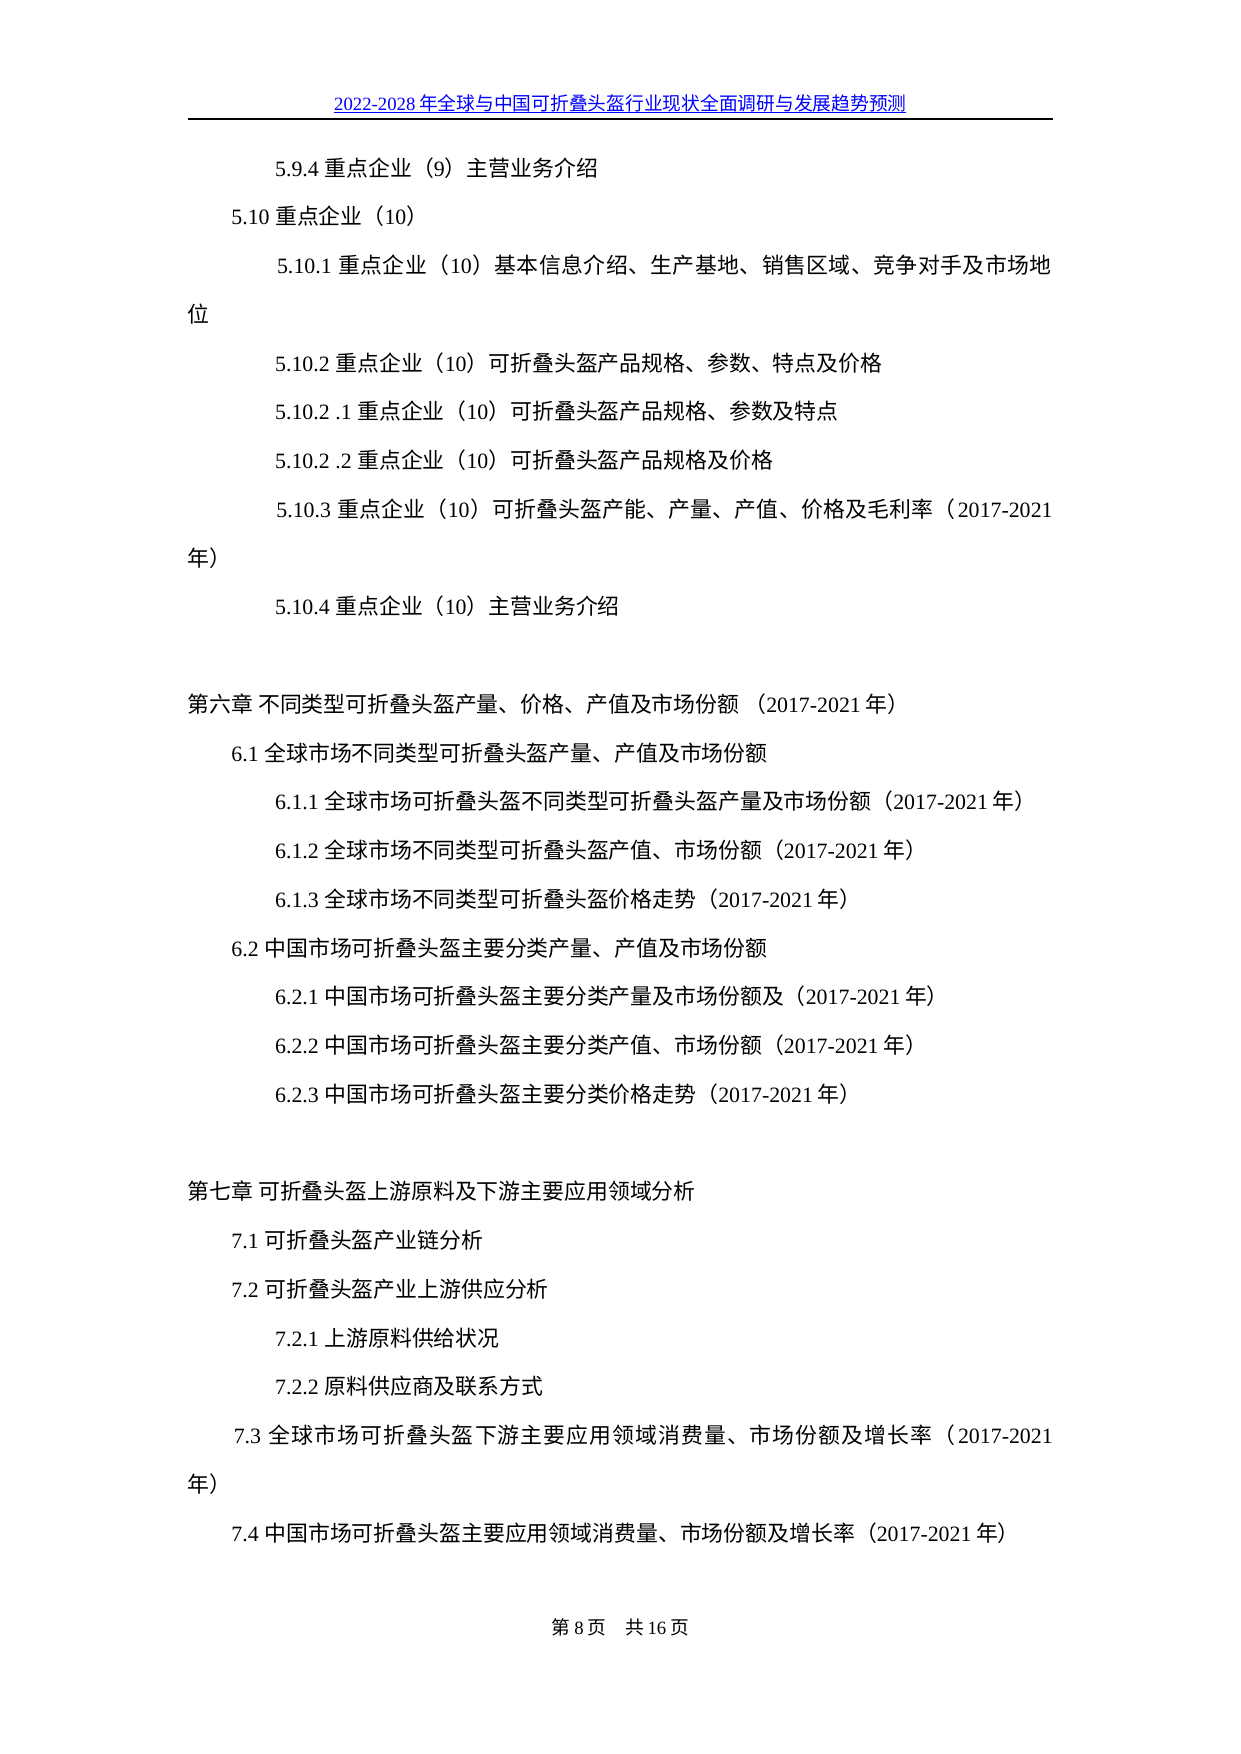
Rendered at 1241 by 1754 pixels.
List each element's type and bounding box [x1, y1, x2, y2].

text [187, 150, 1053, 1548]
